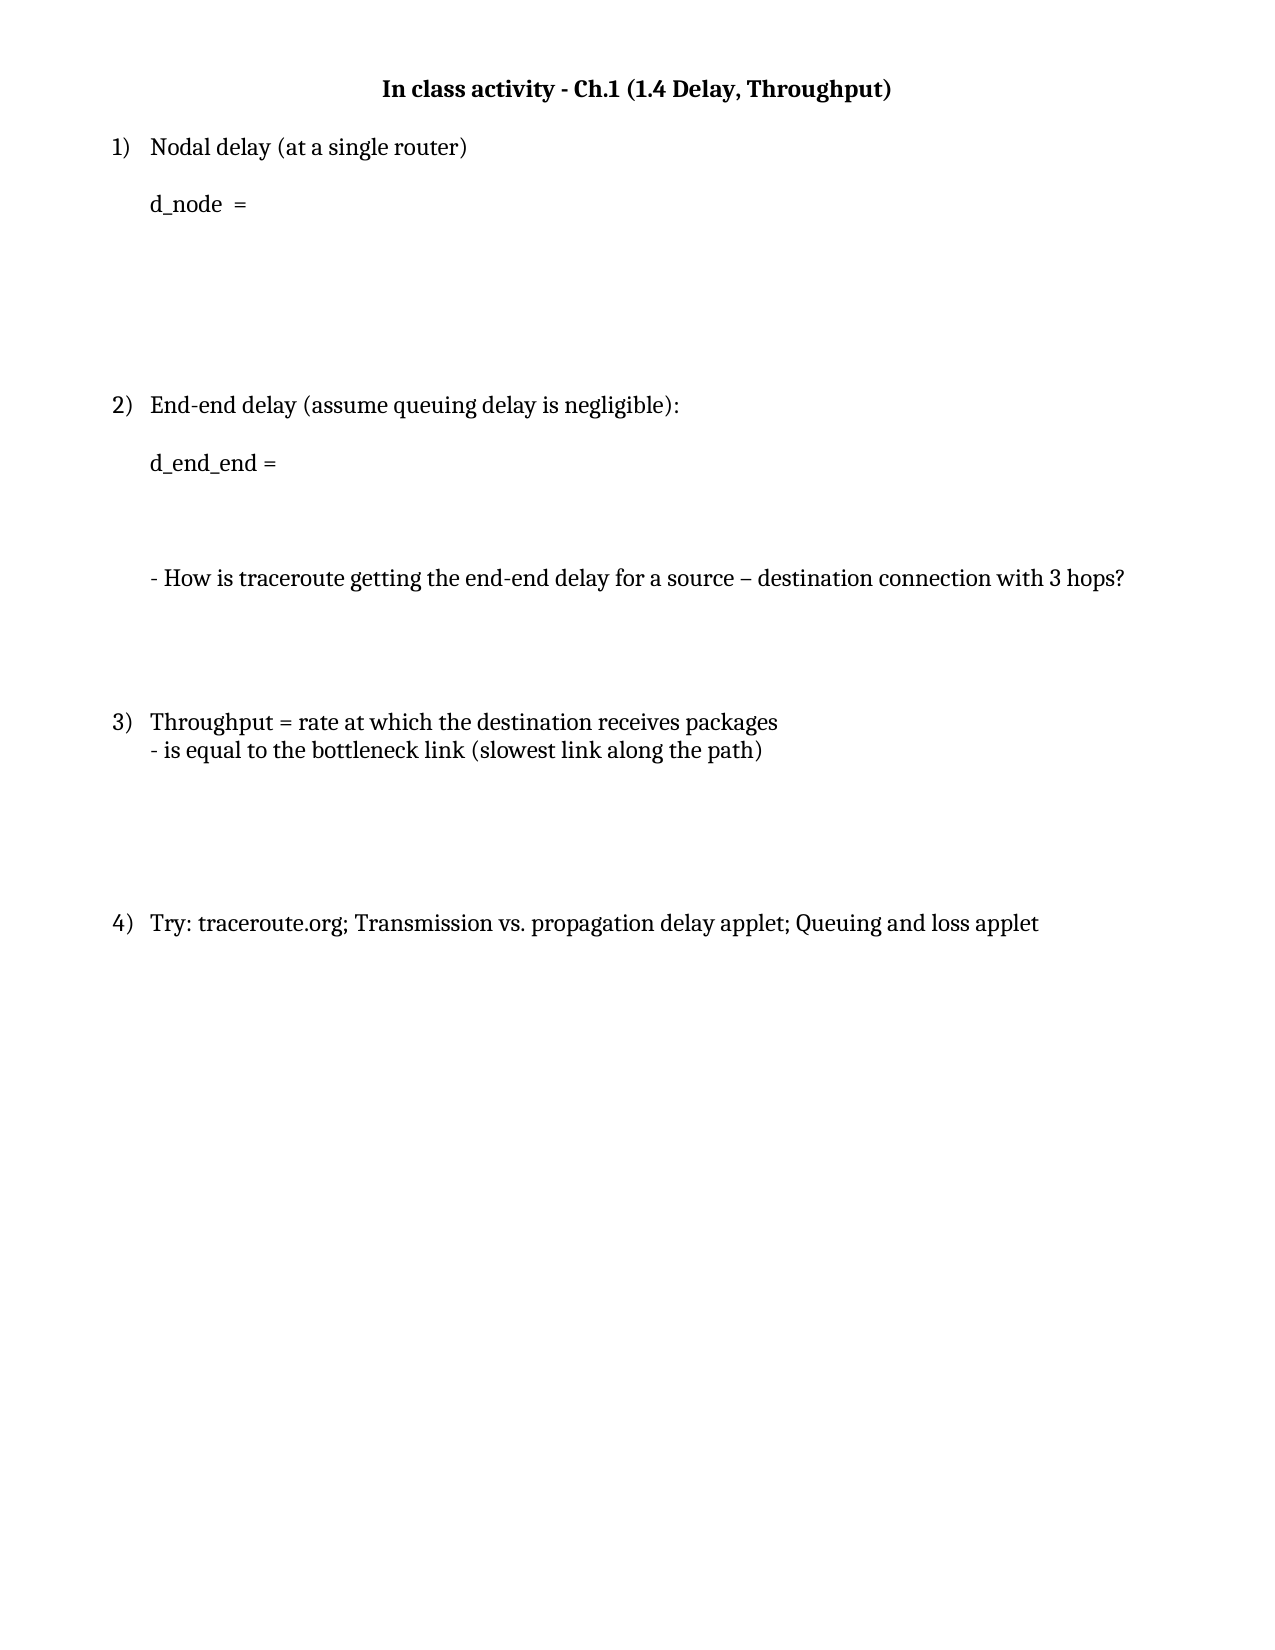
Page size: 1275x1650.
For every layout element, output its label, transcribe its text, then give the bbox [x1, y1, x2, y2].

list Throughput = rate at which the destination receives packages [112, 707, 1200, 736]
list Try: traceroute.org; Transmission vs. propagation delay applet; Queuing and loss applet [112, 909, 1200, 937]
text In class activity - Ch.1 (1.4 Delay, Throughput) [75, 75, 1200, 104]
list End-end delay (assume queuing delay is negligible): [112, 391, 1200, 420]
list d_node = [150, 190, 1200, 219]
list d_end_end = [150, 449, 1200, 477]
list Nodal delay (at a single router) [112, 132, 1200, 161]
list - How is traceroute getting the end-end delay for a source – destination connection with 3 hops? [150, 564, 1200, 592]
list - is equal to the bottleneck link (slowest link along the path) [150, 736, 1200, 765]
